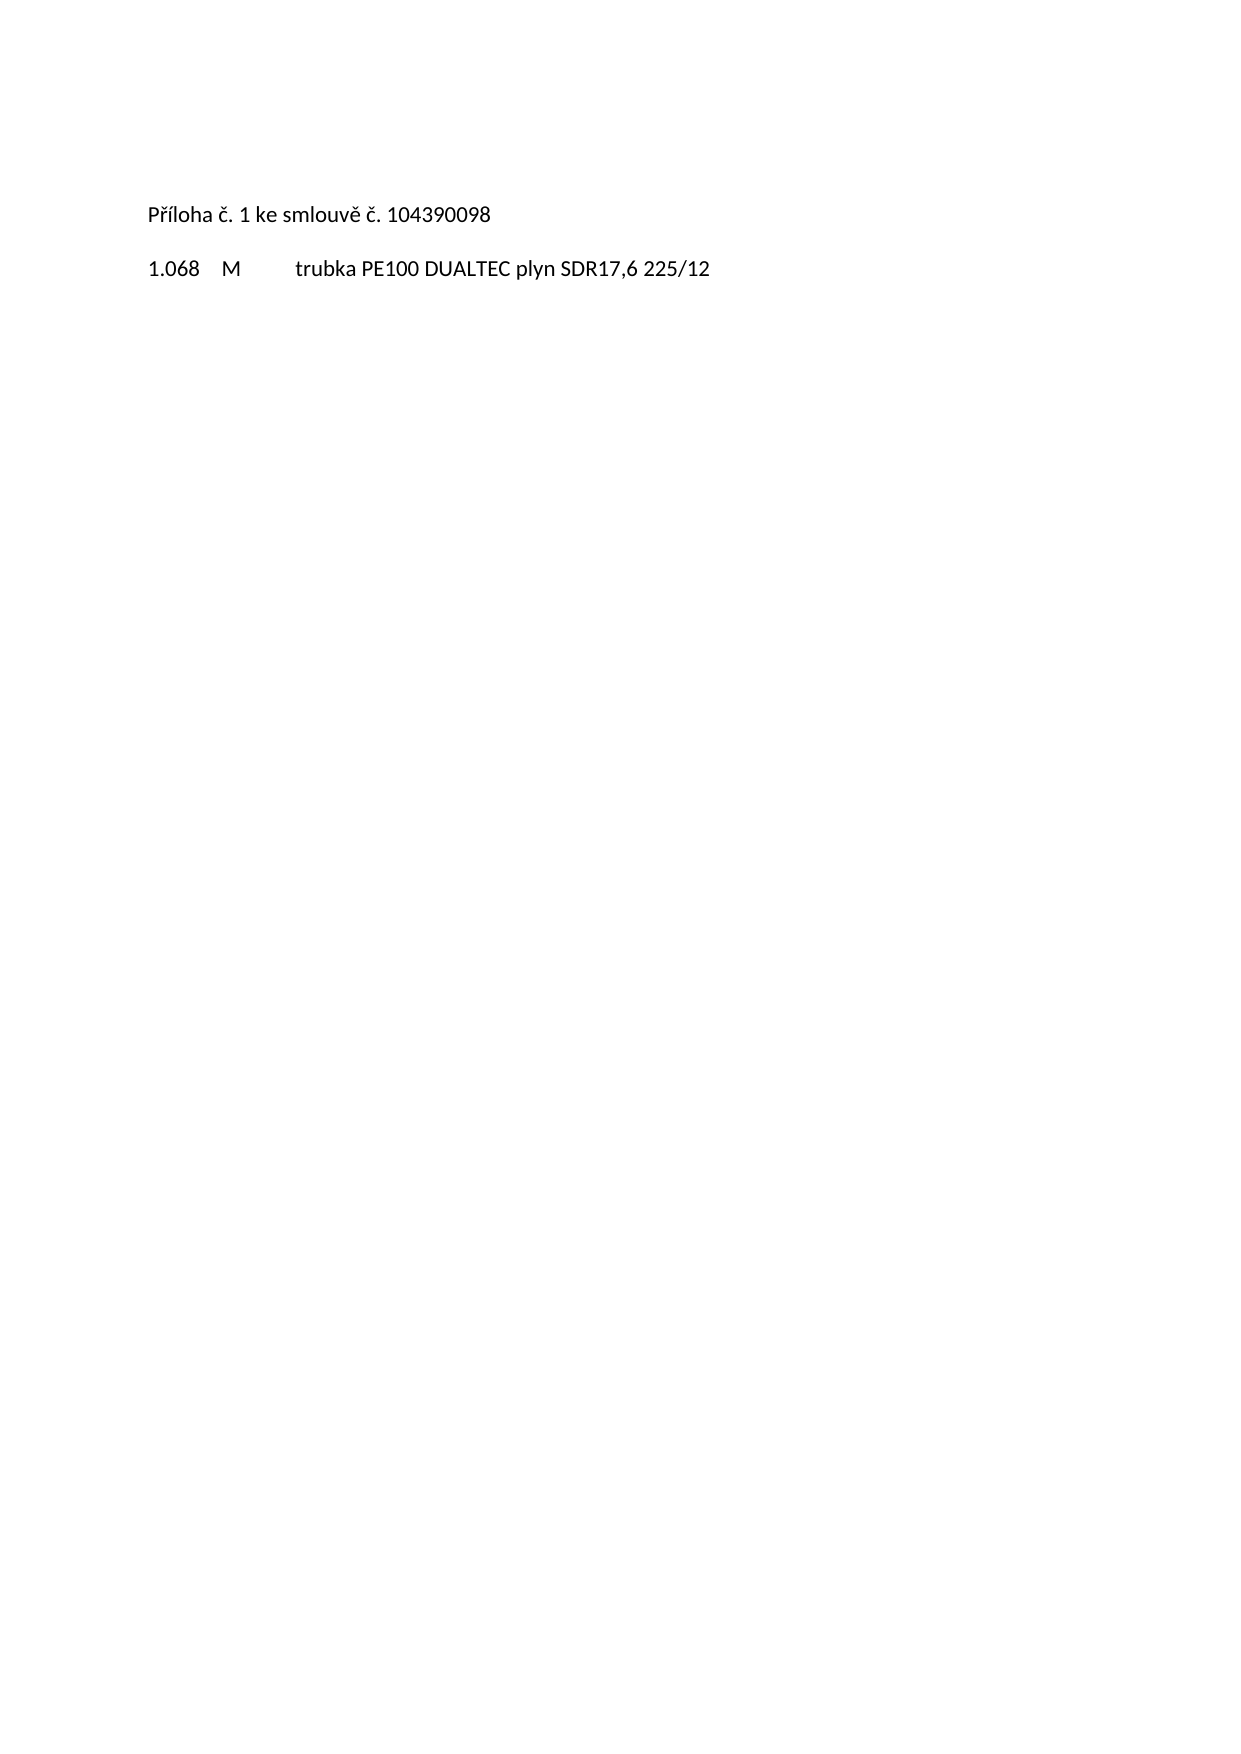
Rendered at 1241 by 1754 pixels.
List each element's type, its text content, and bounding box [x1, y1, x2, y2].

text Příloha č. 1 ke smlouvě č. 104390098 [148, 201, 1093, 229]
text 1.068 M trubka PE100 DUALTEC plyn SDR17,6 225/12 [148, 254, 1093, 282]
